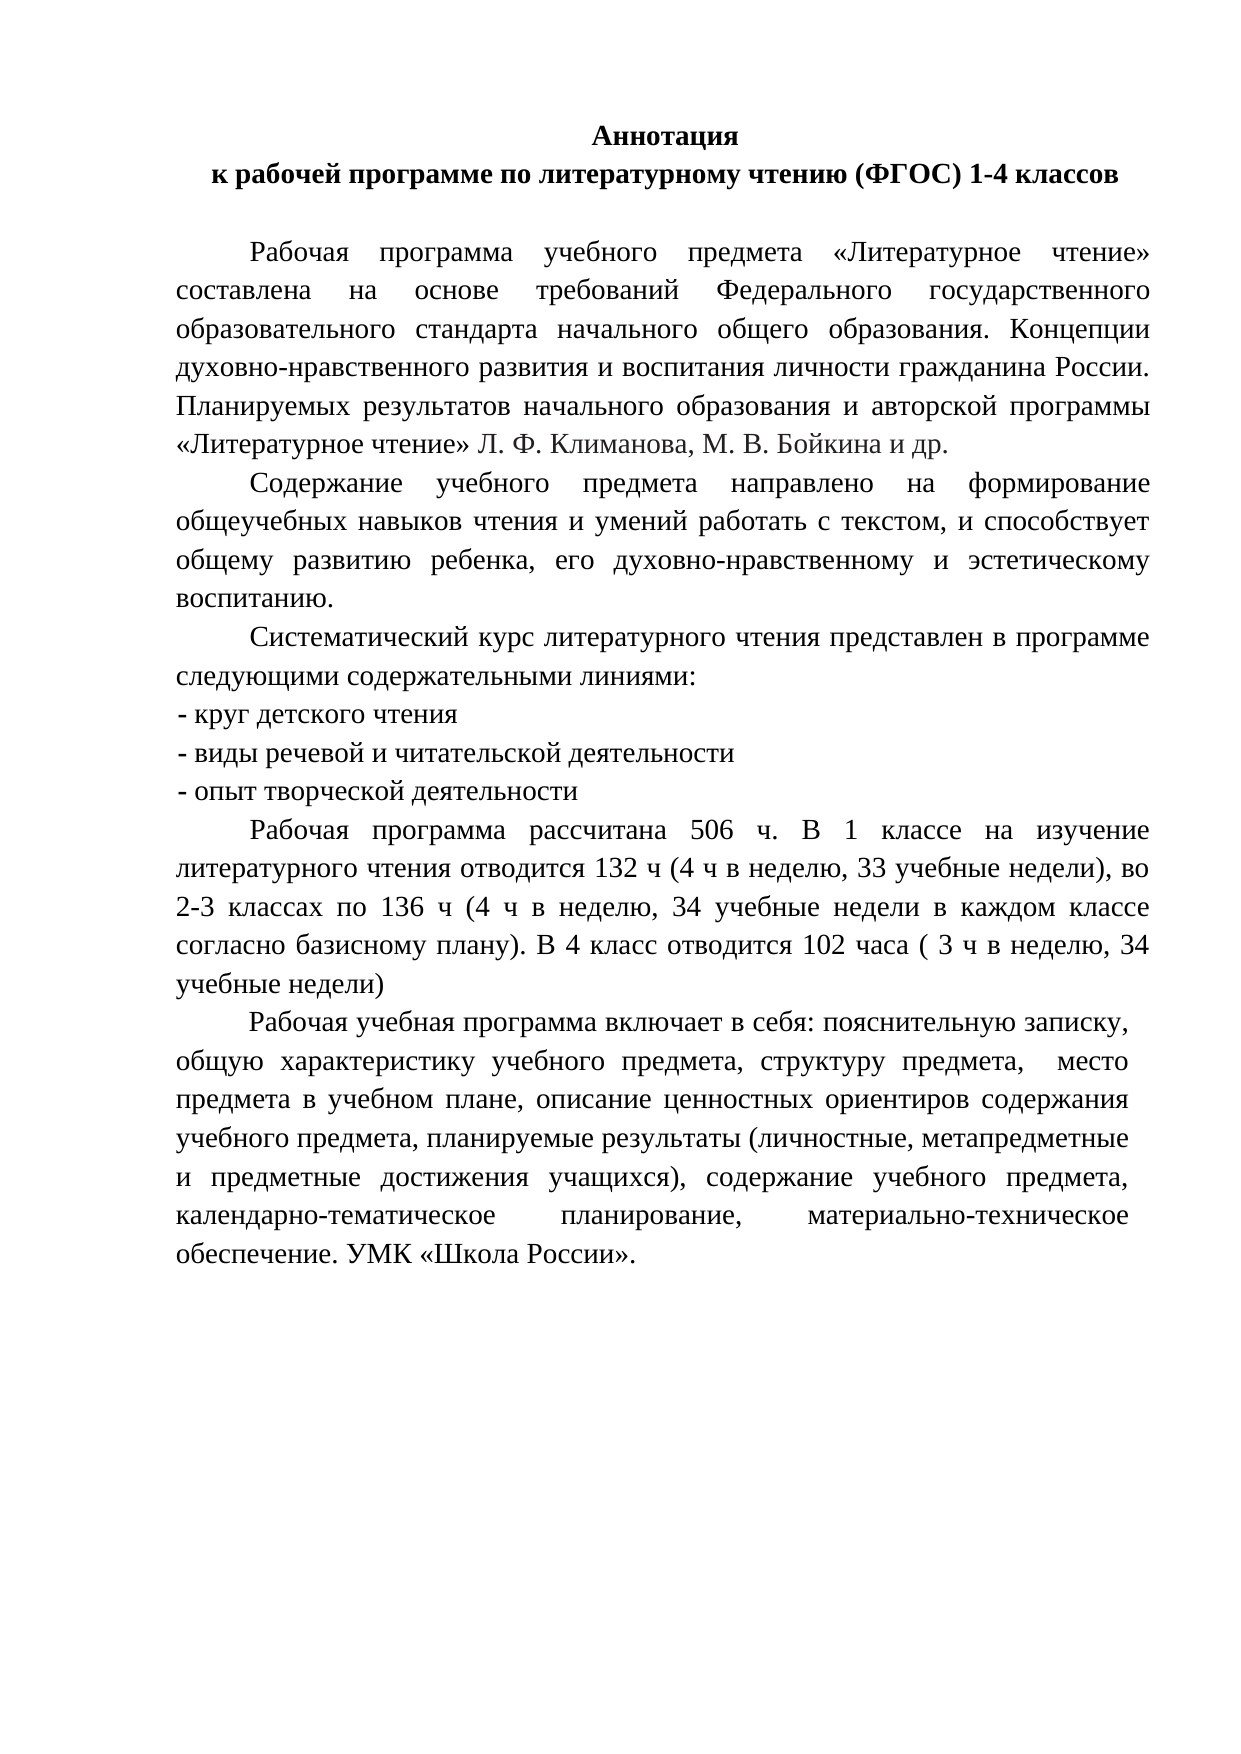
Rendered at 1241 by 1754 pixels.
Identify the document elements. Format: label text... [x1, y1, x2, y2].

text Рабочая программа учебного предмета «Литературное чтение» составлена на основе требований Федерального государственного образовательного стандарта начального общего образования. Концепции духовно-нравственного развития и воспитания личности гражданина России. Планируемых результатов начального образования и авторской программы «Литературное чтение» Л. Ф. Климанова, М. В. Бойкина и др. [176, 234, 1151, 460]
list опыт творческой деятельности [177, 773, 1151, 807]
text Рабочая программа рассчитана 506 ч. В 1 классе на изучение литературного чтения отводится 132 ч (4 ч в неделю, 33 учебные недели), во 2-3 классах по 136 ч (4 ч в неделю, 34 учебные недели в каждом классе согласно базисному плану). В 4 класс отводится 102 часа ( 3 ч в неделю, 34 учебные недели) [176, 812, 1151, 999]
list круг детского чтения [177, 696, 1151, 730]
list виды речевой и читательской деятельности [177, 735, 1151, 768]
text Рабочая учебная программа включает в себя: пояснительную записку, общую характеристику учебного предмета, структуру предмета, место предмета в учебном плане, описание ценностных ориентиров содержания учебного предмета, планируемые результаты (личностные, метапредметные и предметные достижения учащихся), содержание учебного предмета, календарно-тематическое планирование, материально-техническое обеспечение. УМК «Школа России». [176, 1004, 1129, 1269]
text Систематический курс литературного чтения представлен в программе следующими содержательными линиями: [176, 619, 1151, 691]
text Содержание учебного предмета направлено на формирование общеучебных навыков чтения и умений работать с текстом, и способствует общему развитию ребенка, его духовно-нравственному и эстетическому воспитанию. [176, 465, 1151, 614]
subtitle Аннотация [177, 118, 1153, 152]
subtitle к рабочей программе по литературному чтению (ФГОС) 1-4 классов [177, 157, 1153, 190]
